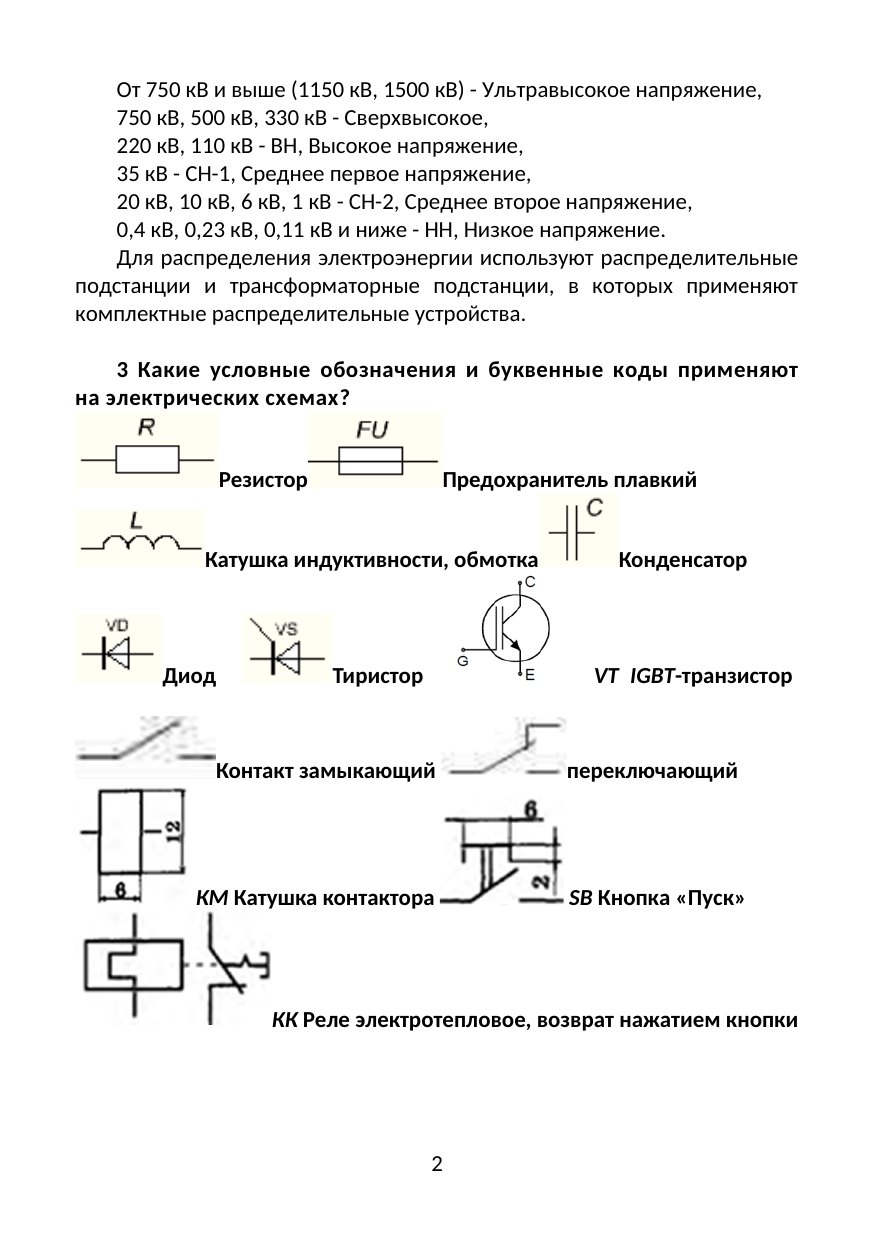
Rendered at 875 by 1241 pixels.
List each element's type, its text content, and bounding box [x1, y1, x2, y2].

text 750 кВ, 500 кВ, 330 кВ - Сверхвысокое, [75, 103, 799, 131]
picture [75, 509, 205, 567]
text 220 кВ, 110 кВ - ВН, Высокое напряжение, [75, 131, 799, 159]
text 35 кВ - СН-1, Среднее первое напряжение, [75, 159, 799, 187]
picture [75, 910, 272, 1027]
picture [75, 615, 163, 683]
picture [75, 784, 190, 905]
picture [307, 412, 443, 488]
text Для распределения электроэнергии используют распределительные подстанции и трансформаторные подстанции, в которых применяют комплектные распределительные устройства. [75, 243, 799, 327]
picture [439, 797, 564, 905]
picture [441, 717, 567, 779]
text От 750 кВ и выше (1150 кВ, 1500 кВ) - Ультравысокое напряжение, [75, 75, 799, 103]
picture [75, 411, 219, 488]
picture [242, 613, 333, 683]
text 0,4 кВ, 0,23 кВ, 0,11 кВ и ниже - НН, Низкое напряжение. [75, 215, 799, 243]
picture [538, 493, 619, 567]
picture [75, 716, 216, 779]
picture [449, 572, 563, 683]
text Катушка индуктивности, обмоткаКонденсатор [75, 493, 799, 573]
text 20 кВ, 10 кВ, 6 кВ, 1 кВ - СН-2, Среднее второе напряжение, [75, 187, 799, 215]
text 3 Какие условные обозначения и буквенные коды применяют на электрических схемах? [75, 355, 799, 411]
